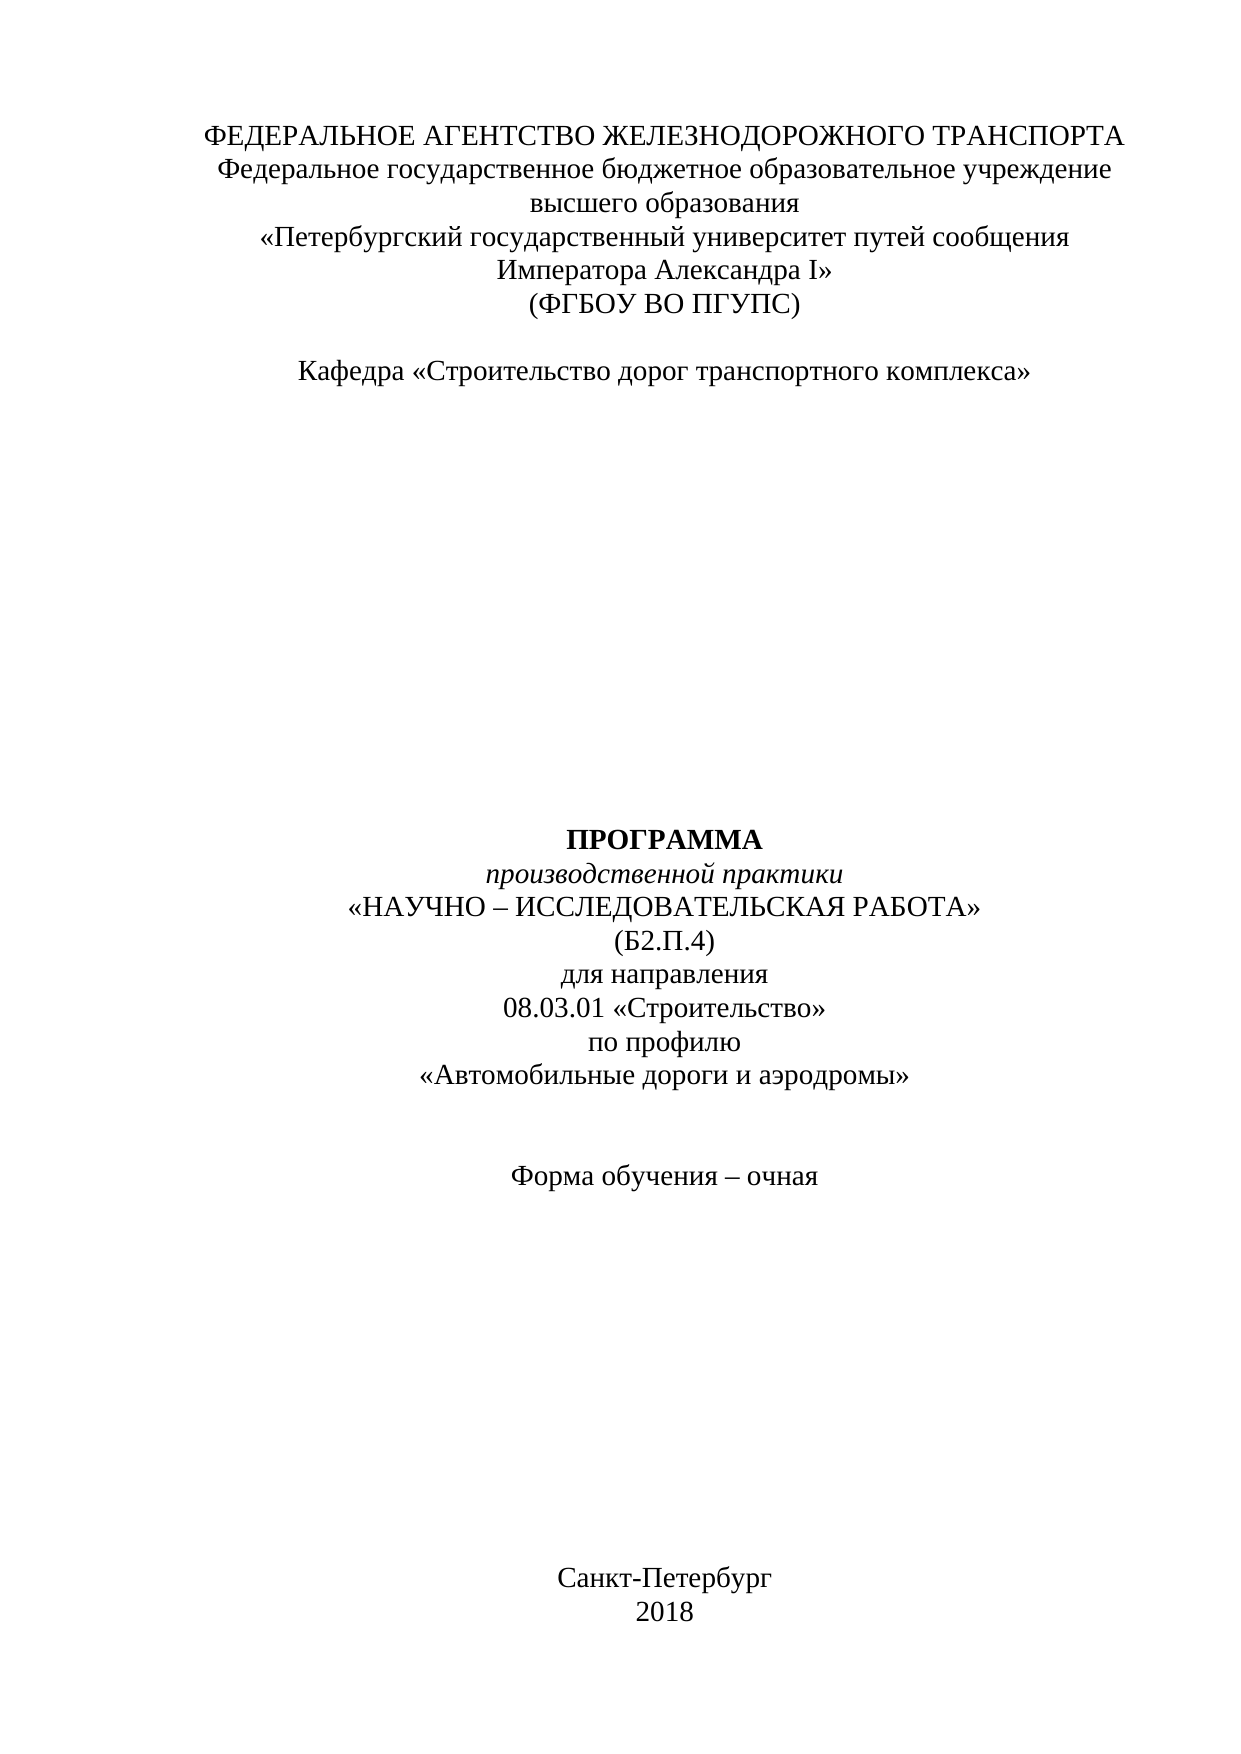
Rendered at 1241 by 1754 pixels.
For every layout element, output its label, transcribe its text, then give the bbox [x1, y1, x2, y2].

text (ФГБОУ ВО ПГУПС) [177, 286, 1152, 319]
text Кафедра «Строительство дорог транспортного комплекса» [177, 353, 1152, 386]
text ПРОГРАММА [177, 822, 1152, 856]
text ФЕДЕРАЛЬНОЕ АГЕНТСТВО ЖЕЛЕЗНОДОРОЖНОГО ТРАНСПОРТА [177, 118, 1152, 152]
text для направления [177, 957, 1152, 990]
text 08.03.01 «Строительство» [177, 990, 1152, 1024]
text производственной практики [177, 856, 1152, 889]
text «Петербургский государственный университет путей сообщения [177, 219, 1152, 252]
text «Автомобильные дороги и аэродромы» [177, 1057, 1152, 1091]
text Форма обучения – очная [177, 1158, 1152, 1191]
text Федеральное государственное бюджетное образовательное учреждение высшего образования [177, 152, 1152, 219]
text (Б2.П.4) [177, 923, 1152, 957]
text Императора Александра I» [177, 252, 1152, 286]
text 2018 [177, 1594, 1152, 1627]
text по профилю [177, 1024, 1152, 1057]
text Санкт-Петербург [177, 1560, 1152, 1594]
text «НАУЧНО – ИССЛЕДОВАТЕЛЬСКАЯ РАБОТА» [177, 889, 1152, 923]
